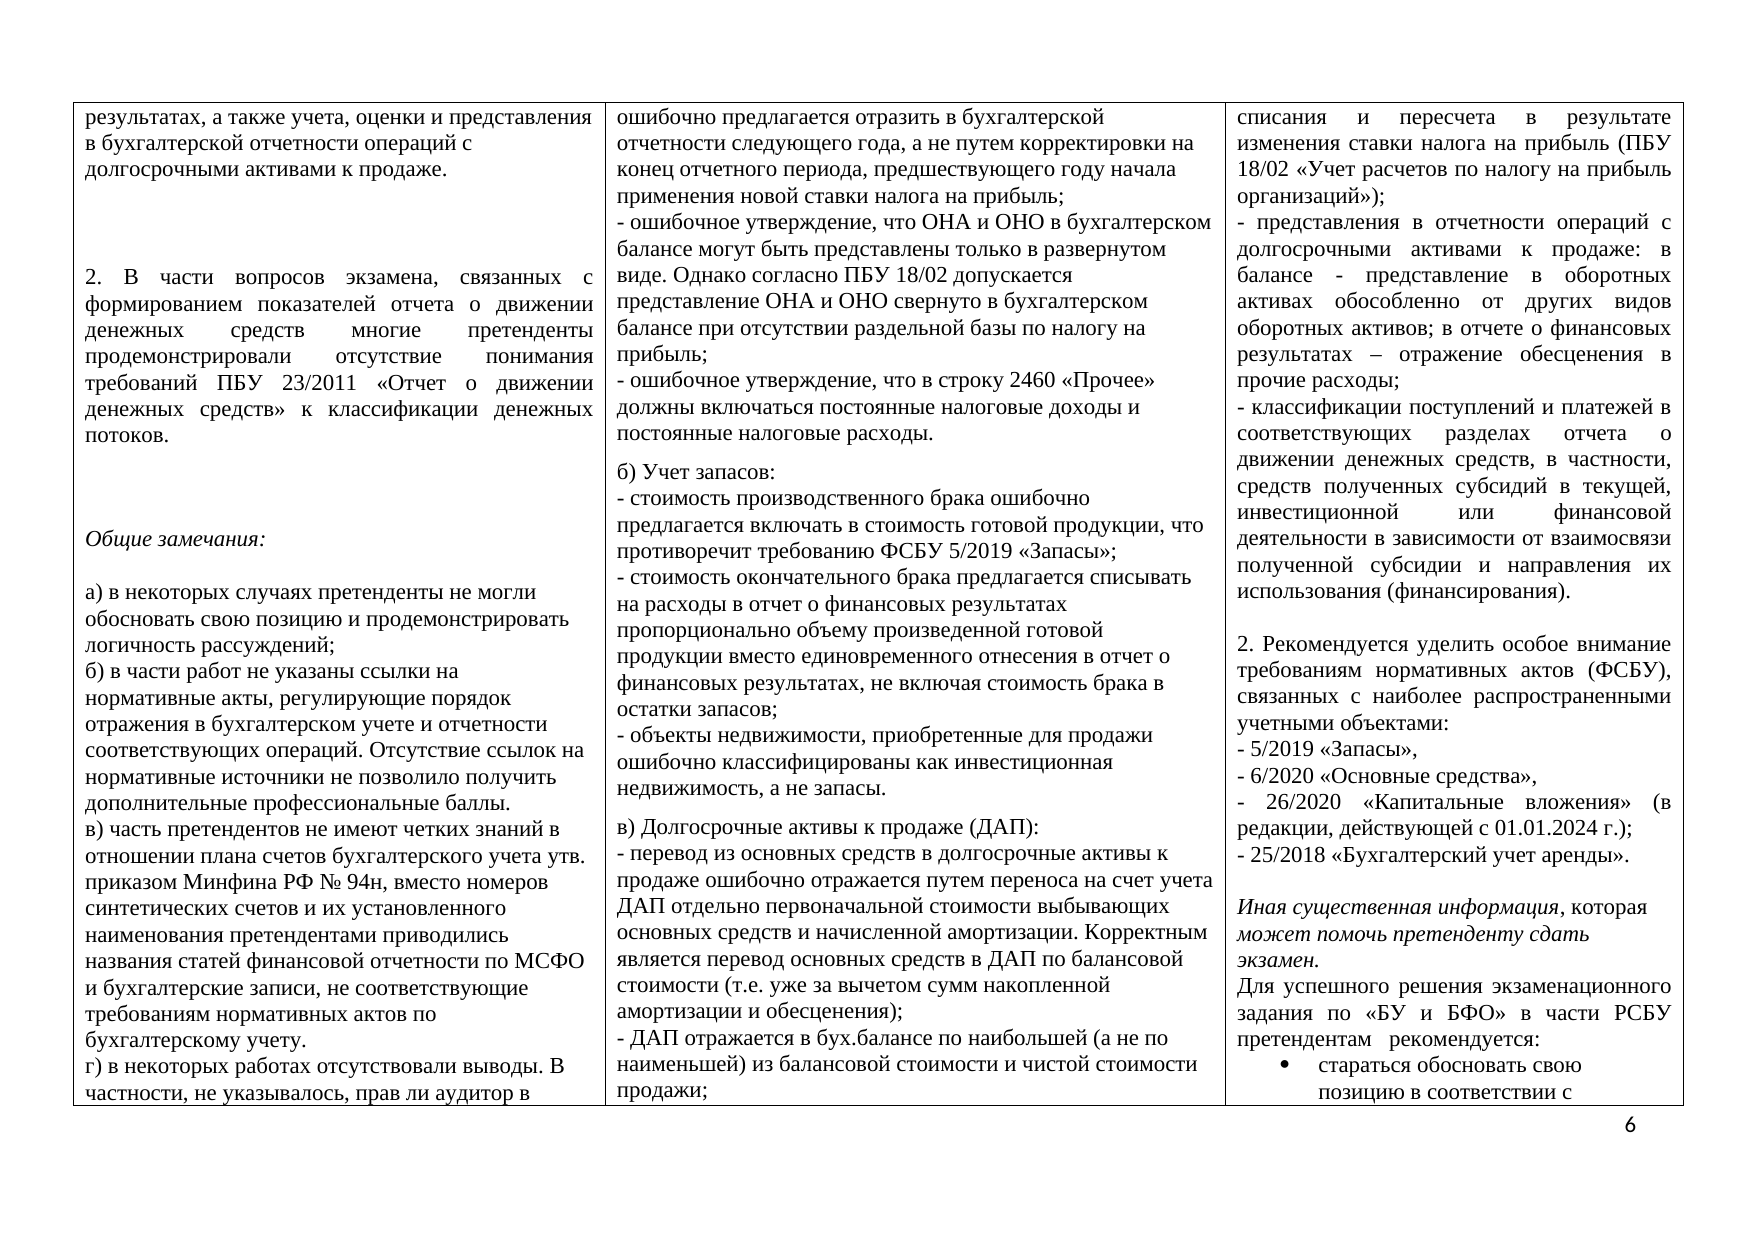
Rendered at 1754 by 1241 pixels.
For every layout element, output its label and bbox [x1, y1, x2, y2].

table_cell [1226, 103, 1683, 1105]
table_cell [606, 103, 1225, 1105]
table_cell [74, 103, 605, 1105]
